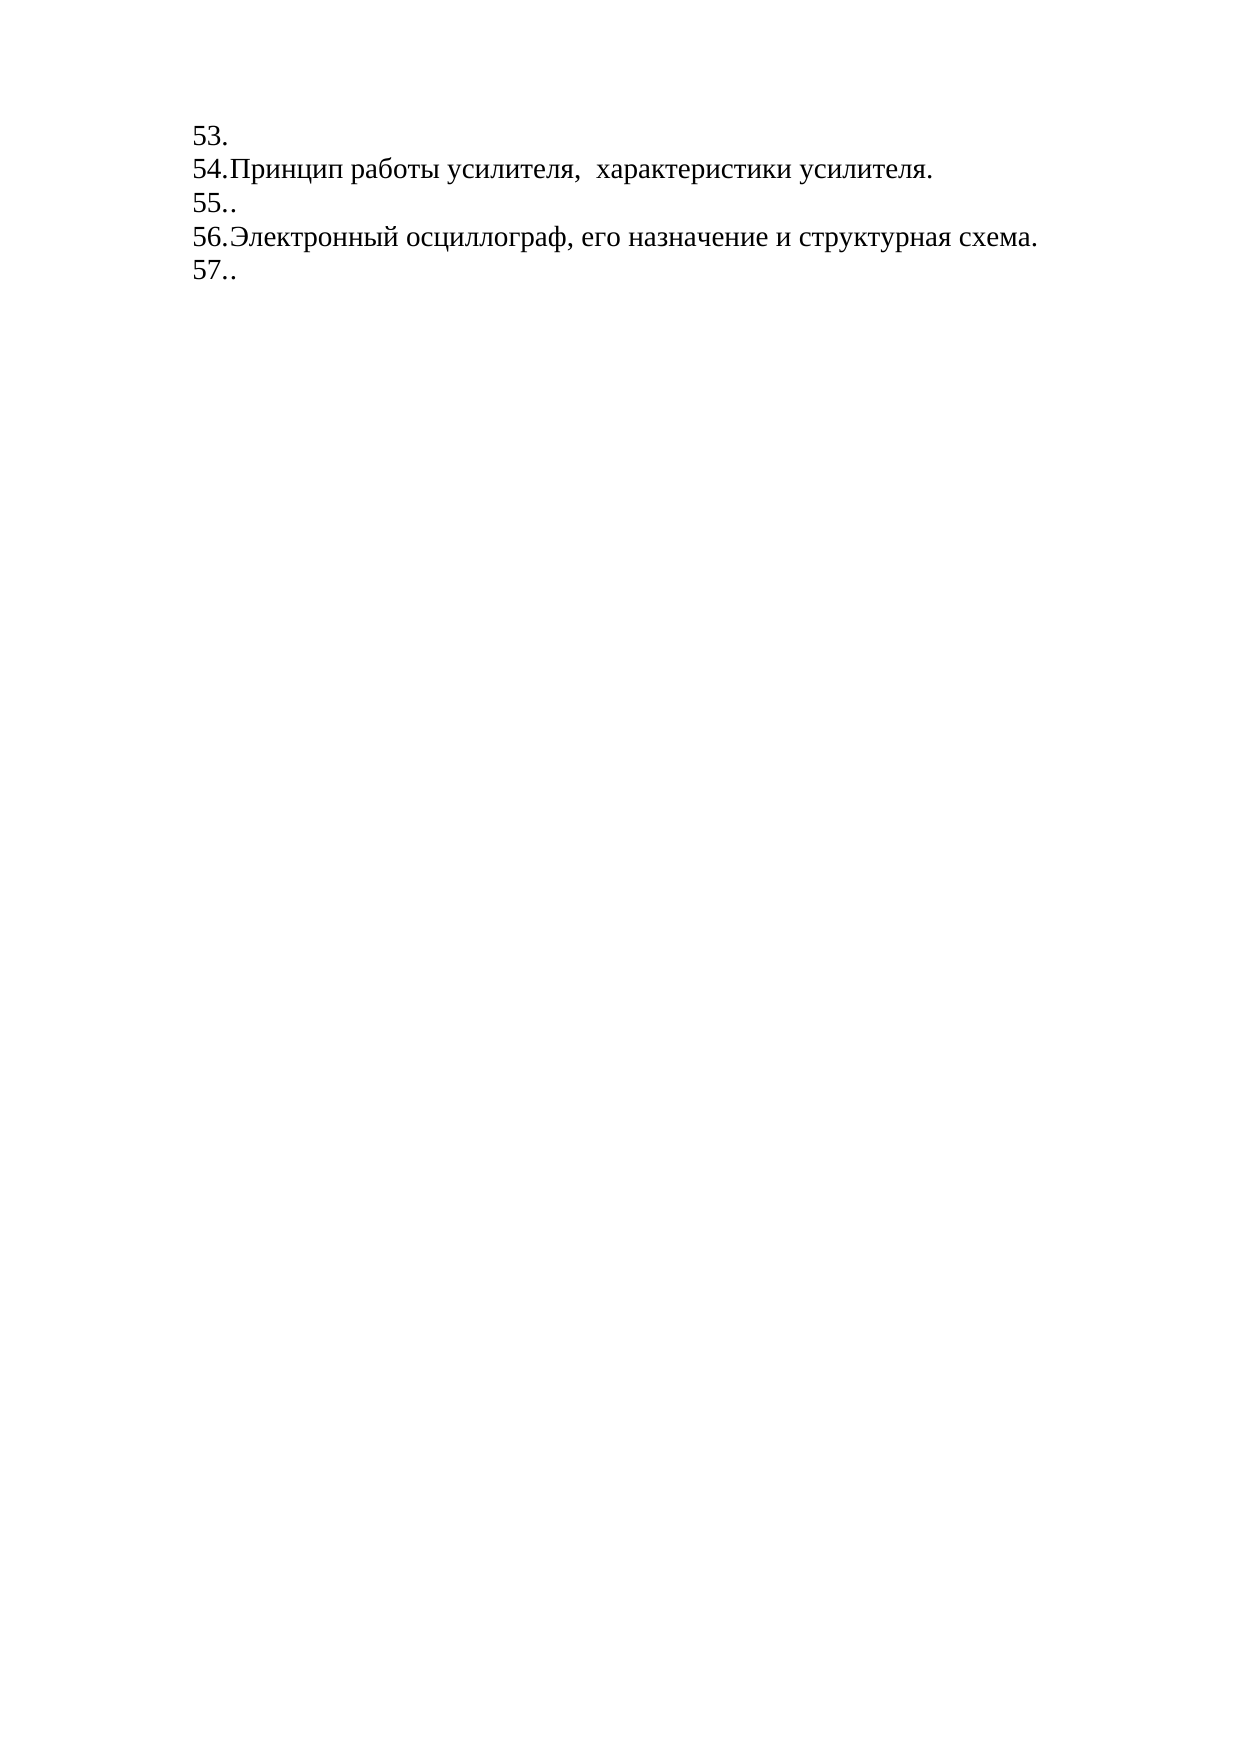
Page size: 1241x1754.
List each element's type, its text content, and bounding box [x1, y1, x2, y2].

list . [192, 185, 1152, 219]
list . [192, 252, 1152, 286]
list Электронный осциллограф, его назначение и структурная схема. [192, 219, 1152, 252]
list Принцип работы усилителя, характеристики усилителя. [192, 152, 1152, 185]
